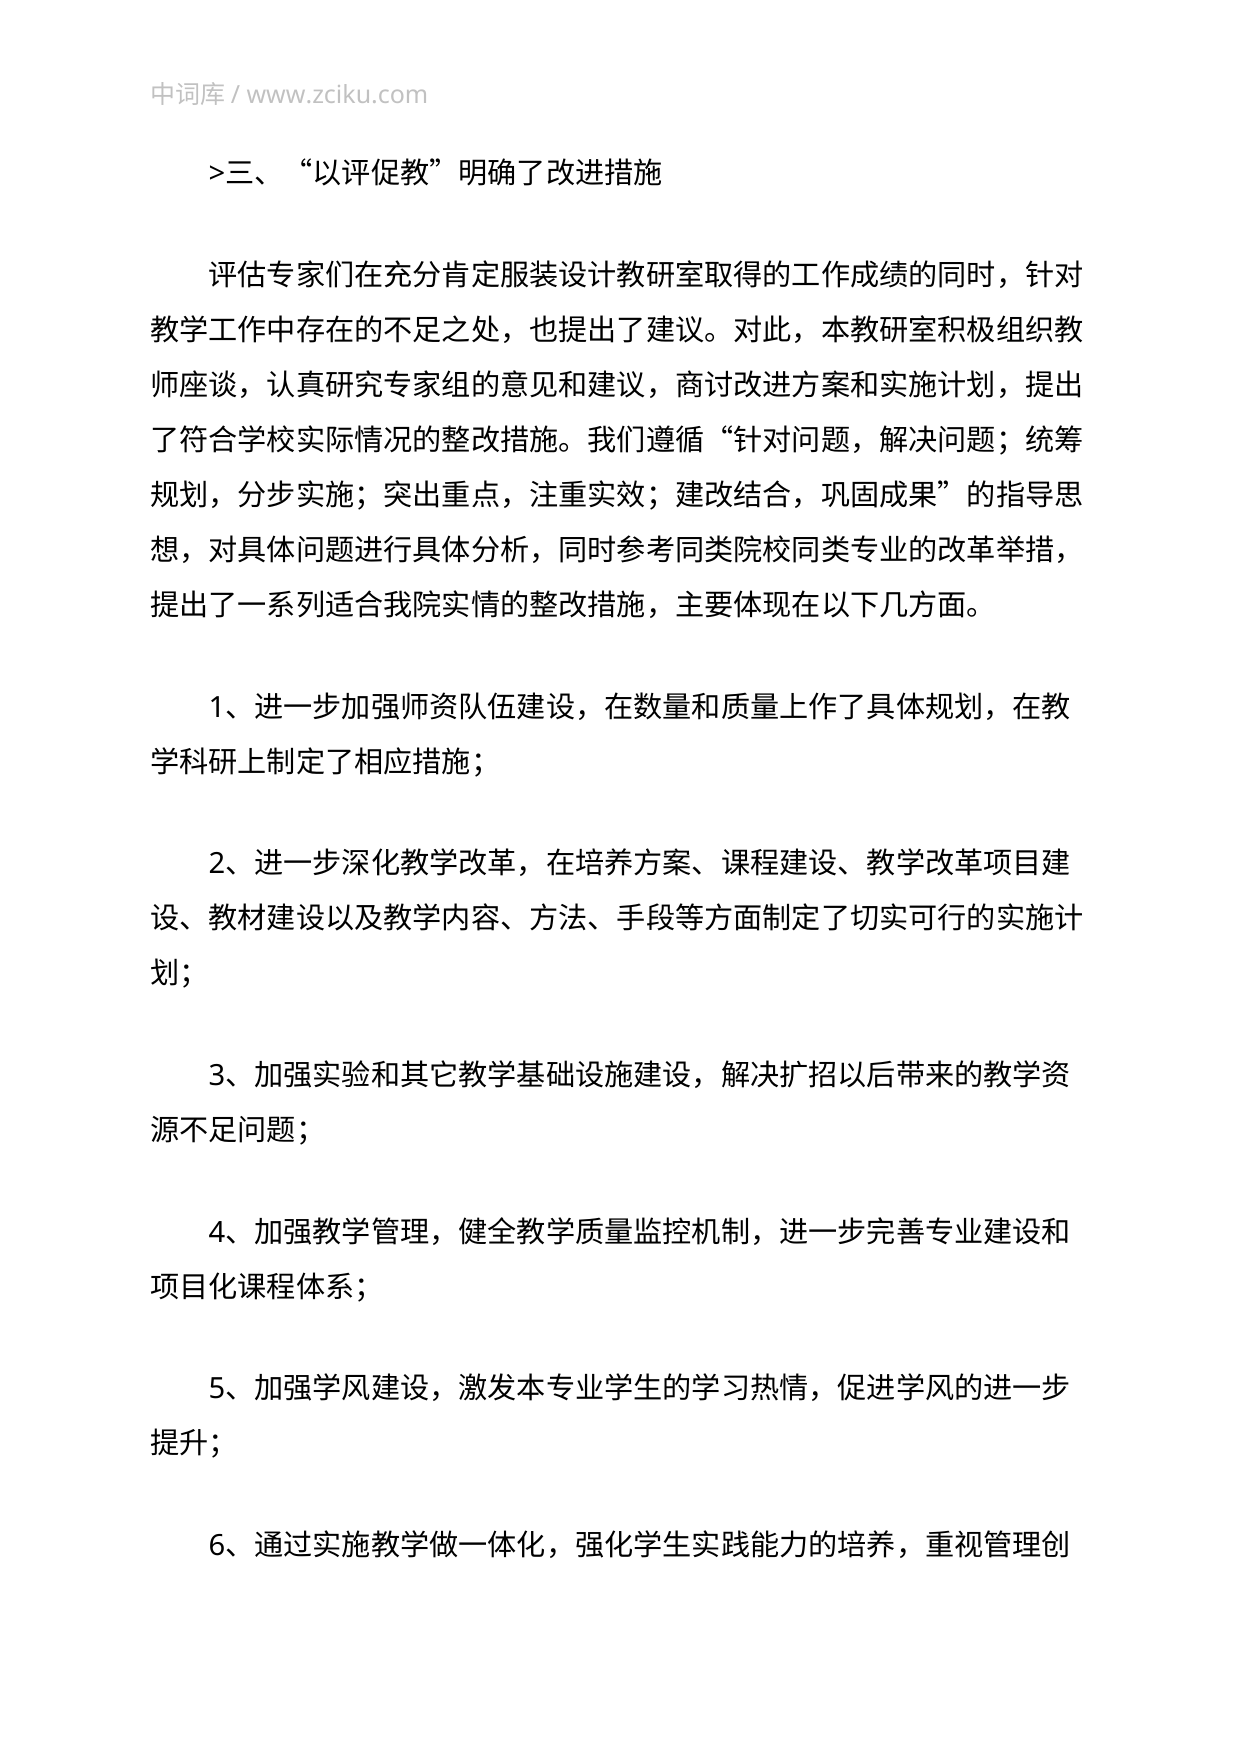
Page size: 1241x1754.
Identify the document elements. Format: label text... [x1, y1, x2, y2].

text 1、进一步加强师资队伍建设，在数量和质量上作了具体规划，在教学科研上制定了相应措施； [150, 683, 1090, 780]
text 评估专家们在充分肯定服装设计教研室取得的工作成绩的同时，针对教学工作中存在的不足之处，也提出了建议。对此，本教研室积极组织教师座谈，认真研究专家组的意见和建议，商讨改进方案和实施计划，提出了符合学校实际情况的整改措施。我们遵循“针对问题，解决问题；统筹规划，分步实施；突出重点，注重实效；建改结合，巩固成果”的指导思想，对具体问题进行具体分析，同时参考同类院校同类专业的改革举措，提出了一系列适合我院实情的整改措施，主要体现在以下几方面。 [150, 252, 1090, 624]
text 4、加强教学管理，健全教学质量监控机制，进一步完善专业建设和项目化课程体系； [150, 1208, 1090, 1306]
text 5、加强学风建设，激发本专业学生的学习热情，促进学风的进一步提升； [150, 1365, 1090, 1462]
text 2、进一步深化教学改革，在培养方案、课程建设、教学改革项目建设、教材建设以及教学内容、方法、手段等方面制定了切实可行的实施计划； [150, 840, 1090, 992]
text 3、加强实验和其它教学基础设施建设，解决扩招以后带来的教学资源不足问题； [150, 1052, 1090, 1149]
text >三、“以评促教”明确了改进措施 [150, 150, 1090, 192]
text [150, 1522, 1090, 1564]
